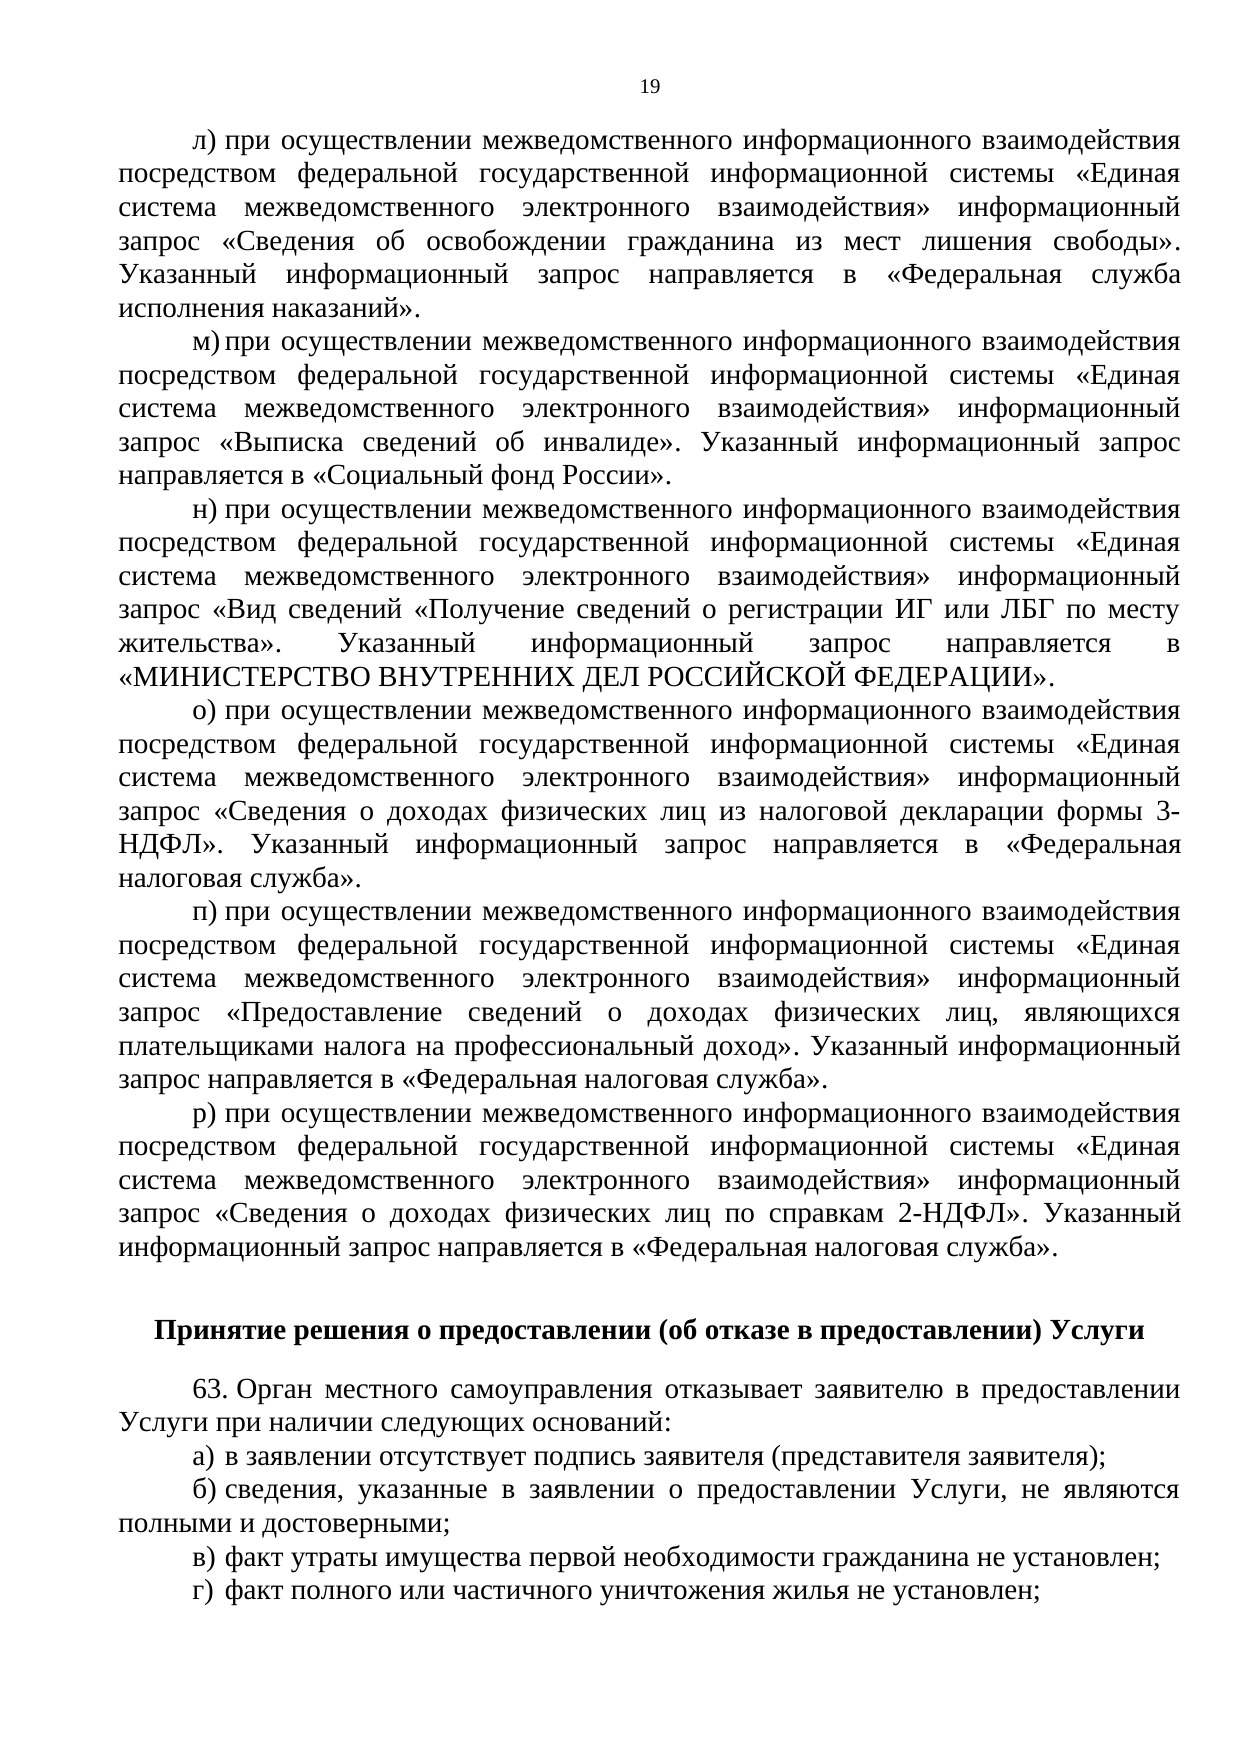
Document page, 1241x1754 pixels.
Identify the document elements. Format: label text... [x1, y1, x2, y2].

list при осуществлении межведомственного информационного взаимодействия посредством федеральной государственной информационной системы «Единая система межведомственного электронного взаимодействия» информационный запрос «Предоставление сведений о доходах физических лиц, являющихся плательщиками налога на профессиональный доход». Указанный информационный запрос направляется в «Федеральная налоговая служба». [118, 893, 1181, 1095]
list при осуществлении межведомственного информационного взаимодействия посредством федеральной государственной информационной системы «Единая система межведомственного электронного взаимодействия» информационный запрос «Вид сведений «Получение сведений о регистрации ИГ или ЛБГ по месту жительства». Указанный информационный запрос направляется в «МИНИСТЕРСТВО ВНУТРЕННИХ ДЕЛ РОССИЙСКОЙ ФЕДЕРАЦИИ». [118, 491, 1181, 692]
list в заявлении отсутствует подпись заявителя (представителя заявителя); [118, 1438, 1181, 1472]
list факт утраты имущества первой необходимости гражданина не установлен; [118, 1539, 1181, 1572]
list при осуществлении межведомственного информационного взаимодействия посредством федеральной государственной информационной системы «Единая система межведомственного электронного взаимодействия» информационный запрос «Сведения о доходах физических лиц по справкам 2-НДФЛ». Указанный информационный запрос направляется в «Федеральная налоговая служба». [118, 1095, 1181, 1262]
list при осуществлении межведомственного информационного взаимодействия посредством федеральной государственной информационной системы «Единая система межведомственного электронного взаимодействия» информационный запрос «Сведения об освобождении гражданина из мест лишения свободы». Указанный информационный запрос направляется в «Федеральная служба исполнения наказаний». [118, 122, 1181, 323]
list при осуществлении межведомственного информационного взаимодействия посредством федеральной государственной информационной системы «Единая система межведомственного электронного взаимодействия» информационный запрос «Сведения о доходах физических лиц из налоговой декларации формы 3-НДФЛ». Указанный информационный запрос направляется в «Федеральная налоговая служба». [118, 692, 1181, 893]
list при осуществлении межведомственного информационного взаимодействия посредством федеральной государственной информационной системы «Единая система межведомственного электронного взаимодействия» информационный запрос «Выписка сведений об инвалиде». Указанный информационный запрос направляется в «Социальный фонд России». [118, 323, 1181, 491]
text Принятие решения о предоставлении (об отказе в предоставлении) Услуги [118, 1312, 1181, 1346]
list факт полного или частичного уничтожения жилья не установлен; [118, 1572, 1181, 1606]
list Орган местного самоуправления отказывает заявителю в предоставлении Услуги при наличии следующих оснований: [118, 1371, 1181, 1438]
list сведения, указанные в заявлении о предоставлении Услуги, не являются полными и достоверными; [118, 1472, 1181, 1539]
